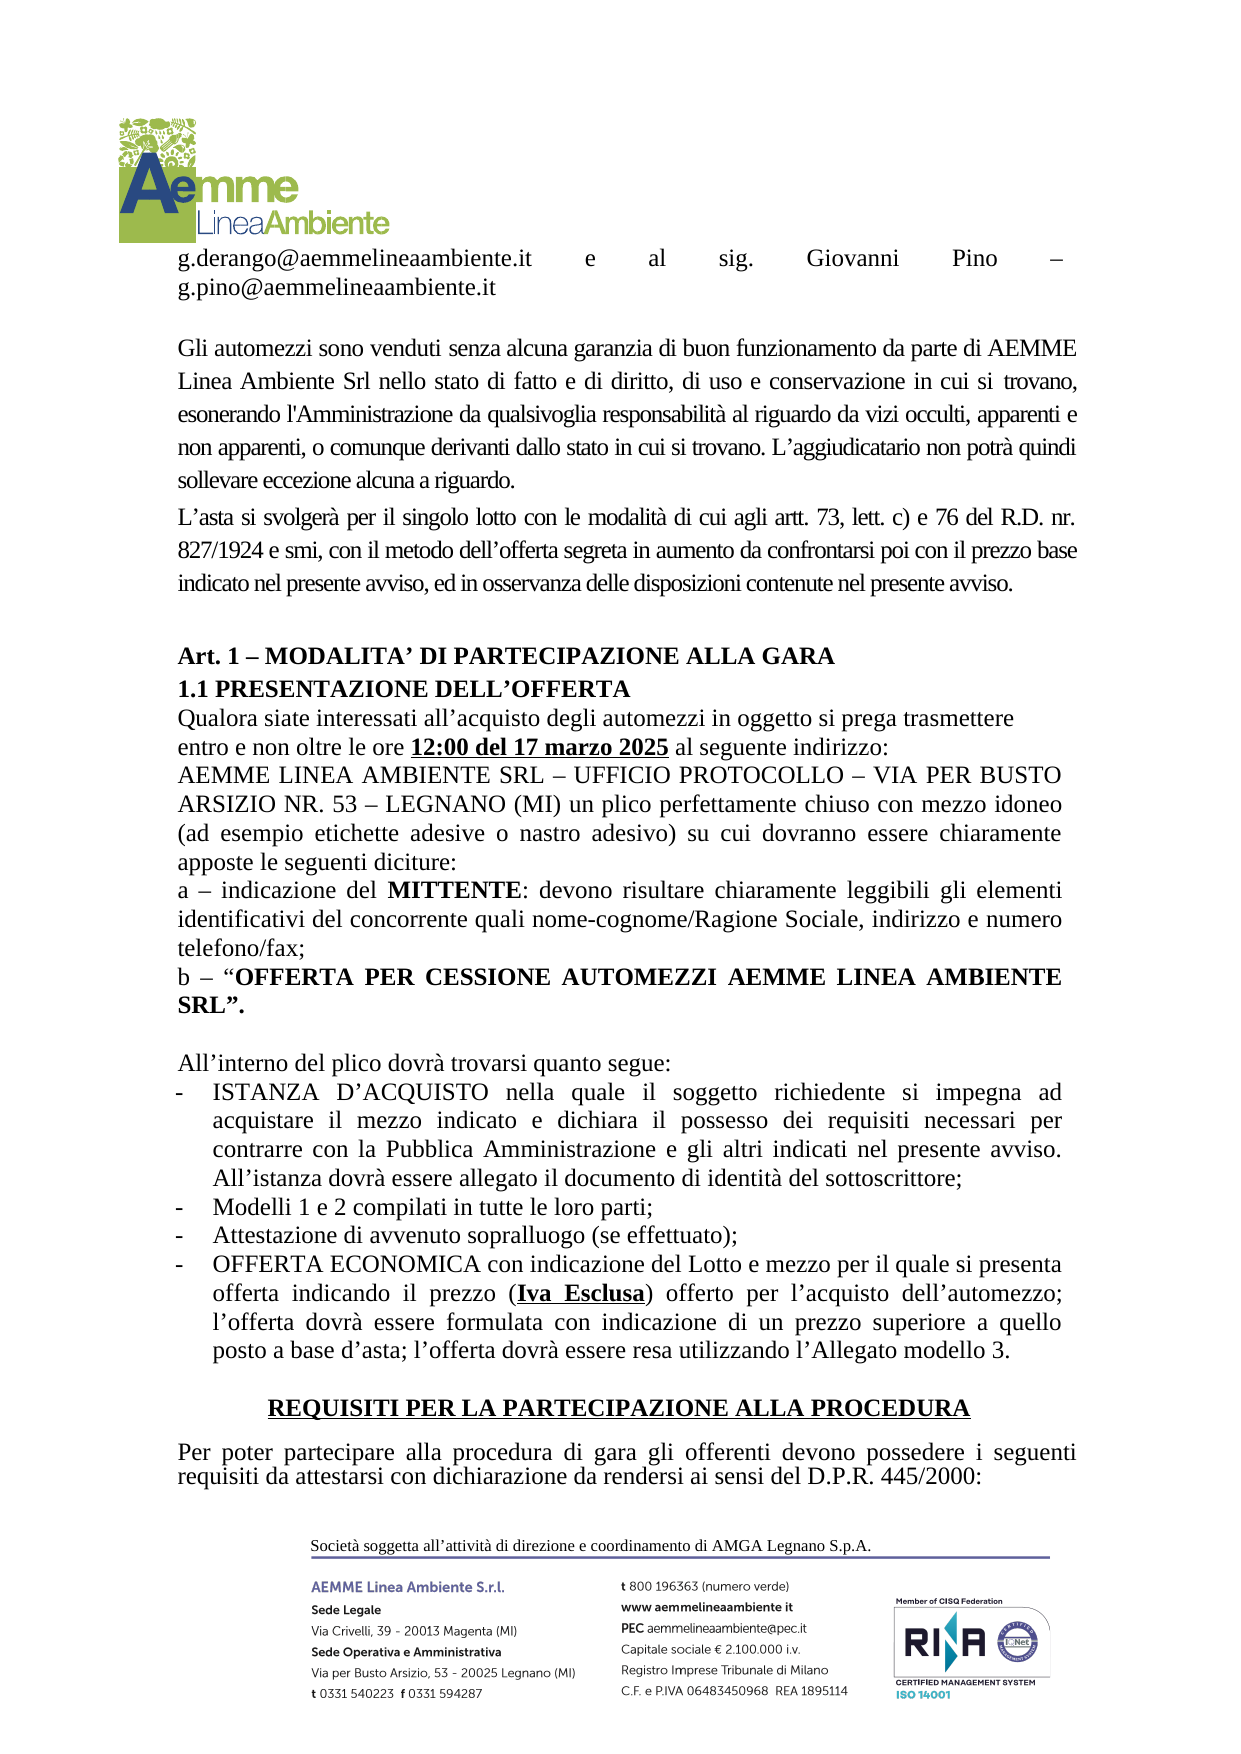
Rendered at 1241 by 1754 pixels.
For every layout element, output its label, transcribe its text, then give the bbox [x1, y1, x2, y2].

list ISTANZA D’ACQUISTO nella quale il soggetto richiedente si impegna ad acquistare il mezzo indicato e dichiara il possesso dei requisiti necessari per contrarre con la Pubblica Amministrazione e gli altri indicati nel presente avviso. All’istanza dovrà essere allegato il documento di identità del sottoscrittore; [175, 1077, 1063, 1192]
list Modelli 1 e 2 compilati in tutte le loro parti; [175, 1192, 1063, 1221]
list Attestazione di avvenuto sopralluogo (se effettuato); [175, 1221, 1063, 1249]
picture [310, 1555, 1050, 1699]
text REQUISITI PER LA PARTECIPAZIONE ALLA PROCEDURA [175, 1393, 1063, 1422]
text AEMME LINEA AMBIENTE SRL – UFFICIO PROTOCOLLO – VIA PER BUSTO ARSIZIO NR. 53 – LEGNANO (MI) un plico perfettamente chiuso con mezzo idoneo (ad esempio etichette adesive o nastro adesivo) su cui dovranno essere chiaramente apposte le seguenti diciture: [177, 761, 1063, 876]
text L’asta si svolgerà per il singolo lotto con le modalità di cui agli artt. 73, lett. c) e 76 del R.D. nr. 827/1924 e smi, con il metodo dell’offerta segreta in aumento da confrontarsi poi con il prezzo base indicato nel presente avviso, ed in osservanza delle disposizioni contenute nel presente avviso. [177, 502, 1078, 597]
list PRESENTAZIONE DELL’OFFERTA [177, 674, 1063, 703]
text Per poter partecipare alla procedura di gara gli offerenti devono possedere i seguenti requisiti da attestarsi con dichiarazione da rendersi ai sensi del D.P.R. 445/2000: [177, 1441, 1078, 1489]
text Qualora siate interessati all’acquisto degli automezzi in oggetto si prega trasmettere entro e non oltre le ore 12:00 del 17 marzo 2025 al seguente indirizzo: [177, 703, 1063, 761]
list OFFERTA ECONOMICA con indicazione del Lotto e mezzo per il quale si presenta offerta indicando il prezzo (Iva Esclusa) offerto per l’acquisto dell’automezzo; l’offerta dovrà essere formulata con indicazione di un prezzo superiore a quello posto a base d’asta; l’offerta dovrà essere resa utilizzando l’Allegato modello 3. [175, 1249, 1063, 1364]
text a – indicazione del MITTENTE: devono risultare chiaramente leggibili gli elementi identificativi del concorrente quali nome-cognome/Ragione Sociale, indirizzo e numero telefono/fax; [177, 876, 1063, 962]
text All’interno del plico dovrà trovarsi quanto segue: [177, 1048, 1063, 1077]
text Art. 1 – MODALITA’ DI PARTECIPAZIONE ALLA GARA [177, 641, 1078, 670]
text b – “OFFERTA PER CESSIONE AUTOMEZZI AEMME LINEA AMBIENTE SRL”. [177, 962, 1063, 1019]
text Gli automezzi sono venduti senza alcuna garanzia di buon funzionamento da parte di AEMME Linea Ambiente Srl nello stato di fatto e di diritto, di uso e conservazione in cui si trovano, esonerando l'Amministrazione da qualsivoglia responsabilità al riguardo da vizi occulti, apparenti e non apparenti, o comunque derivanti dallo stato in cui si trovano. L’aggiudicatario non potrà quindi sollevare eccezione alcuna a riguardo. [177, 333, 1078, 494]
